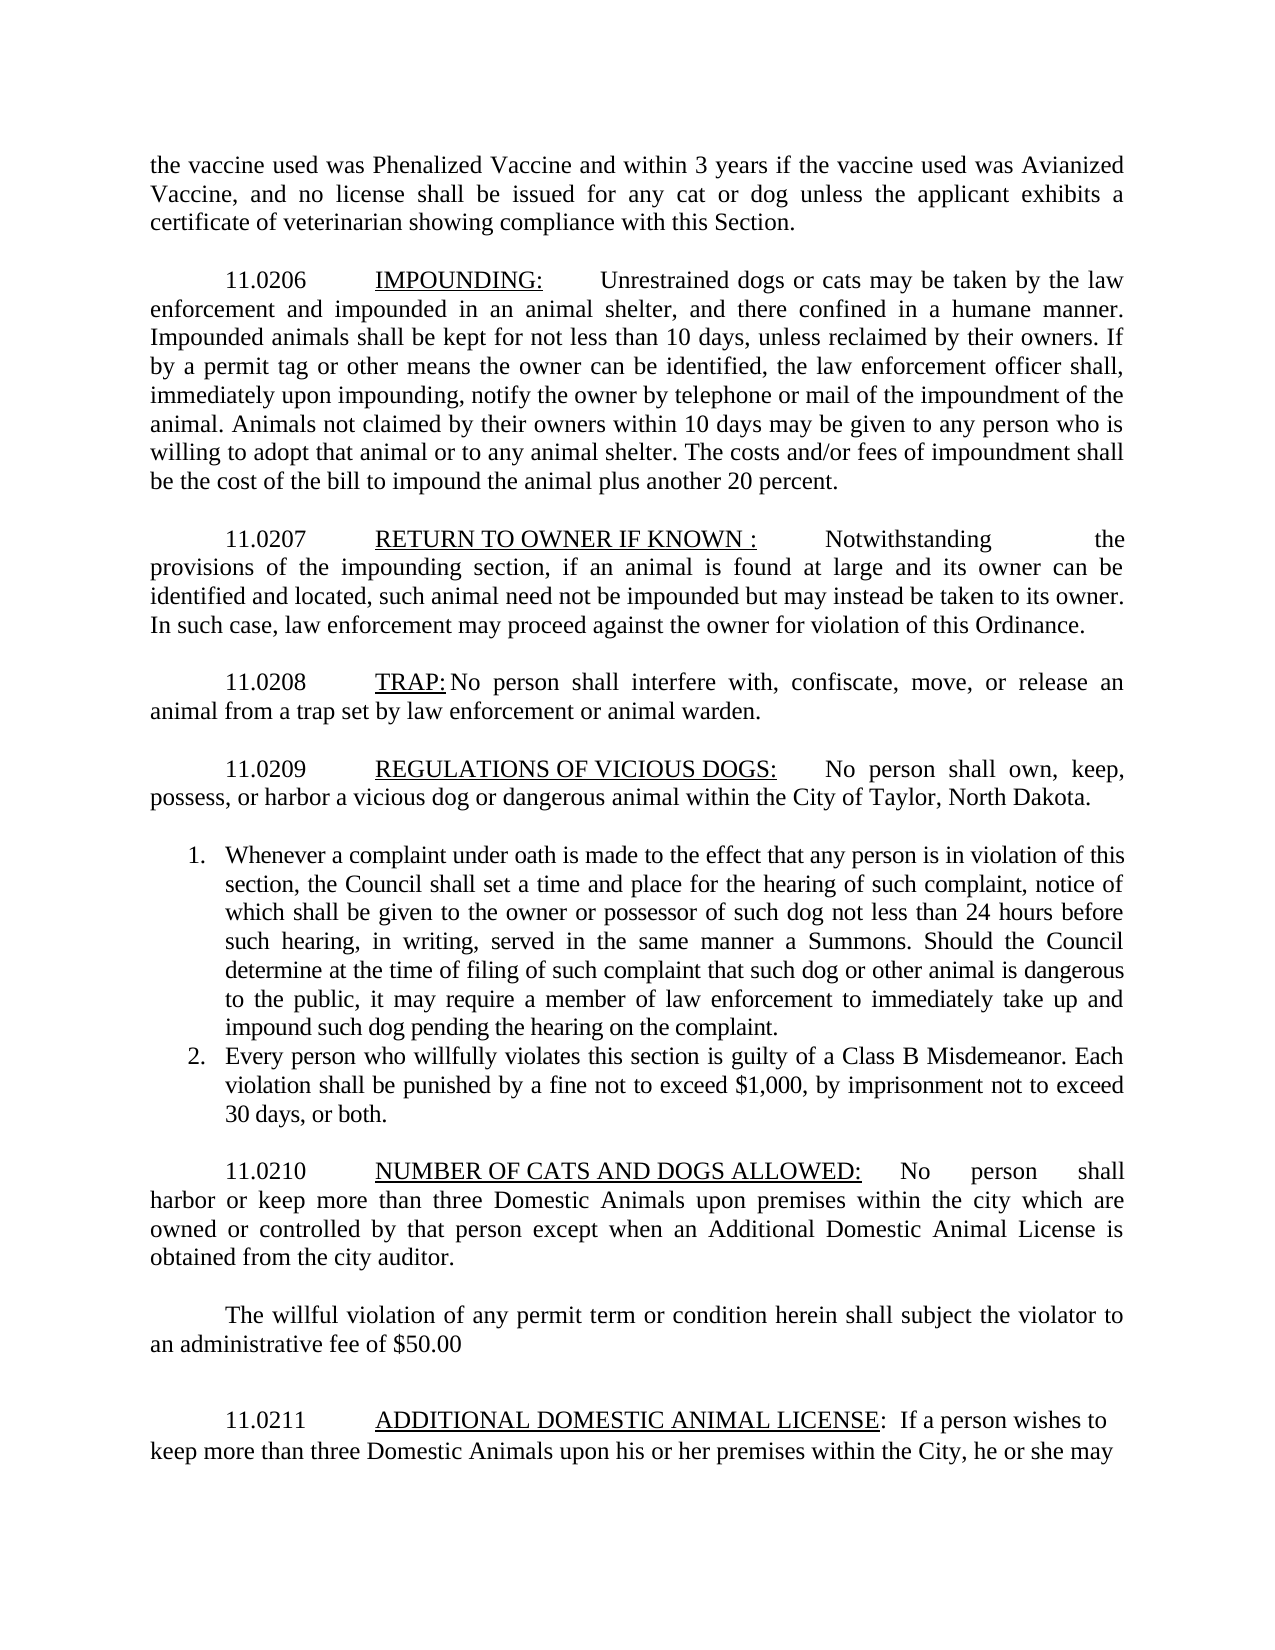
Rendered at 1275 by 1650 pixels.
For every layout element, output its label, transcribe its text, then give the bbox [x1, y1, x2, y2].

text 11.0207 RETURN TO OWNER IF KNOWN : Notwithstanding the provisions of the impounding section, if an animal is found at large and its owner can be identified and located, such animal need not be impounded but may instead be taken to its owner. In such case, law enforcement may proceed against the owner for violation of this Ordinance. [150, 524, 1125, 639]
text 11.0206 IMPOUNDING: Unrestrained dogs or cats may be taken by the law enforcement and impounded in an animal shelter, and there confined in a humane manner. Impounded animals shall be kept for not less than 10 days, unless reclaimed by their owners. If by a permit tag or other means the owner can be identified, the law enforcement officer shall, immediately upon impounding, notify the owner by telephone or mail of the impoundment of the animal. Animals not claimed by their owners within 10 days may be given to any person who is willing to adopt that animal or to any animal shelter. The costs and/or fees of impoundment shall be the cost of the bill to impound the animal plus another 20 percent. [150, 265, 1125, 495]
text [150, 1405, 1125, 1465]
list Whenever a complaint under oath is made to the effect that any person is in violation of this section, the Council shall set a time and place for the hearing of such complaint, notice of which shall be given to the owner or possessor of such dog not less than 24 hours before such hearing, in writing, served in the same manner a Summons. Should the Council determine at the time of filing of such complaint that such dog or other animal is dangerous to the public, it may require a member of law enforcement to immediately take up and impound such dog pending the hearing on the complaint. [187, 840, 1125, 1041]
list The willful violation of any permit term or condition herein shall subject the violator to an administrative fee of $50.00 [150, 1300, 1125, 1357]
text 11.0208 TRAP: No person shall interfere with, confiscate, move, or release an animal from a trap set by law enforcement or animal warden. [150, 667, 1125, 725]
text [150, 150, 1125, 236]
list Every person who willfully violates this section is guilty of a Class B Misdemeanor. Each violation shall be punished by a fine not to exceed $1,000, by imprisonment not to exceed 30 days, or both. [187, 1041, 1125, 1127]
text 11.0209 REGULATIONS OF VICIOUS DOGS: No person shall own, keep, possess, or harbor a vicious dog or dangerous animal within the City of Taylor, North Dakota. [150, 754, 1125, 811]
list 11.0210 NUMBER OF CATS AND DOGS ALLOWED: No person shall harbor or keep more than three Domestic Animals upon premises within the city which are owned or controlled by that person except when an Additional Domestic Animal License is obtained from the city auditor. [150, 1156, 1125, 1271]
